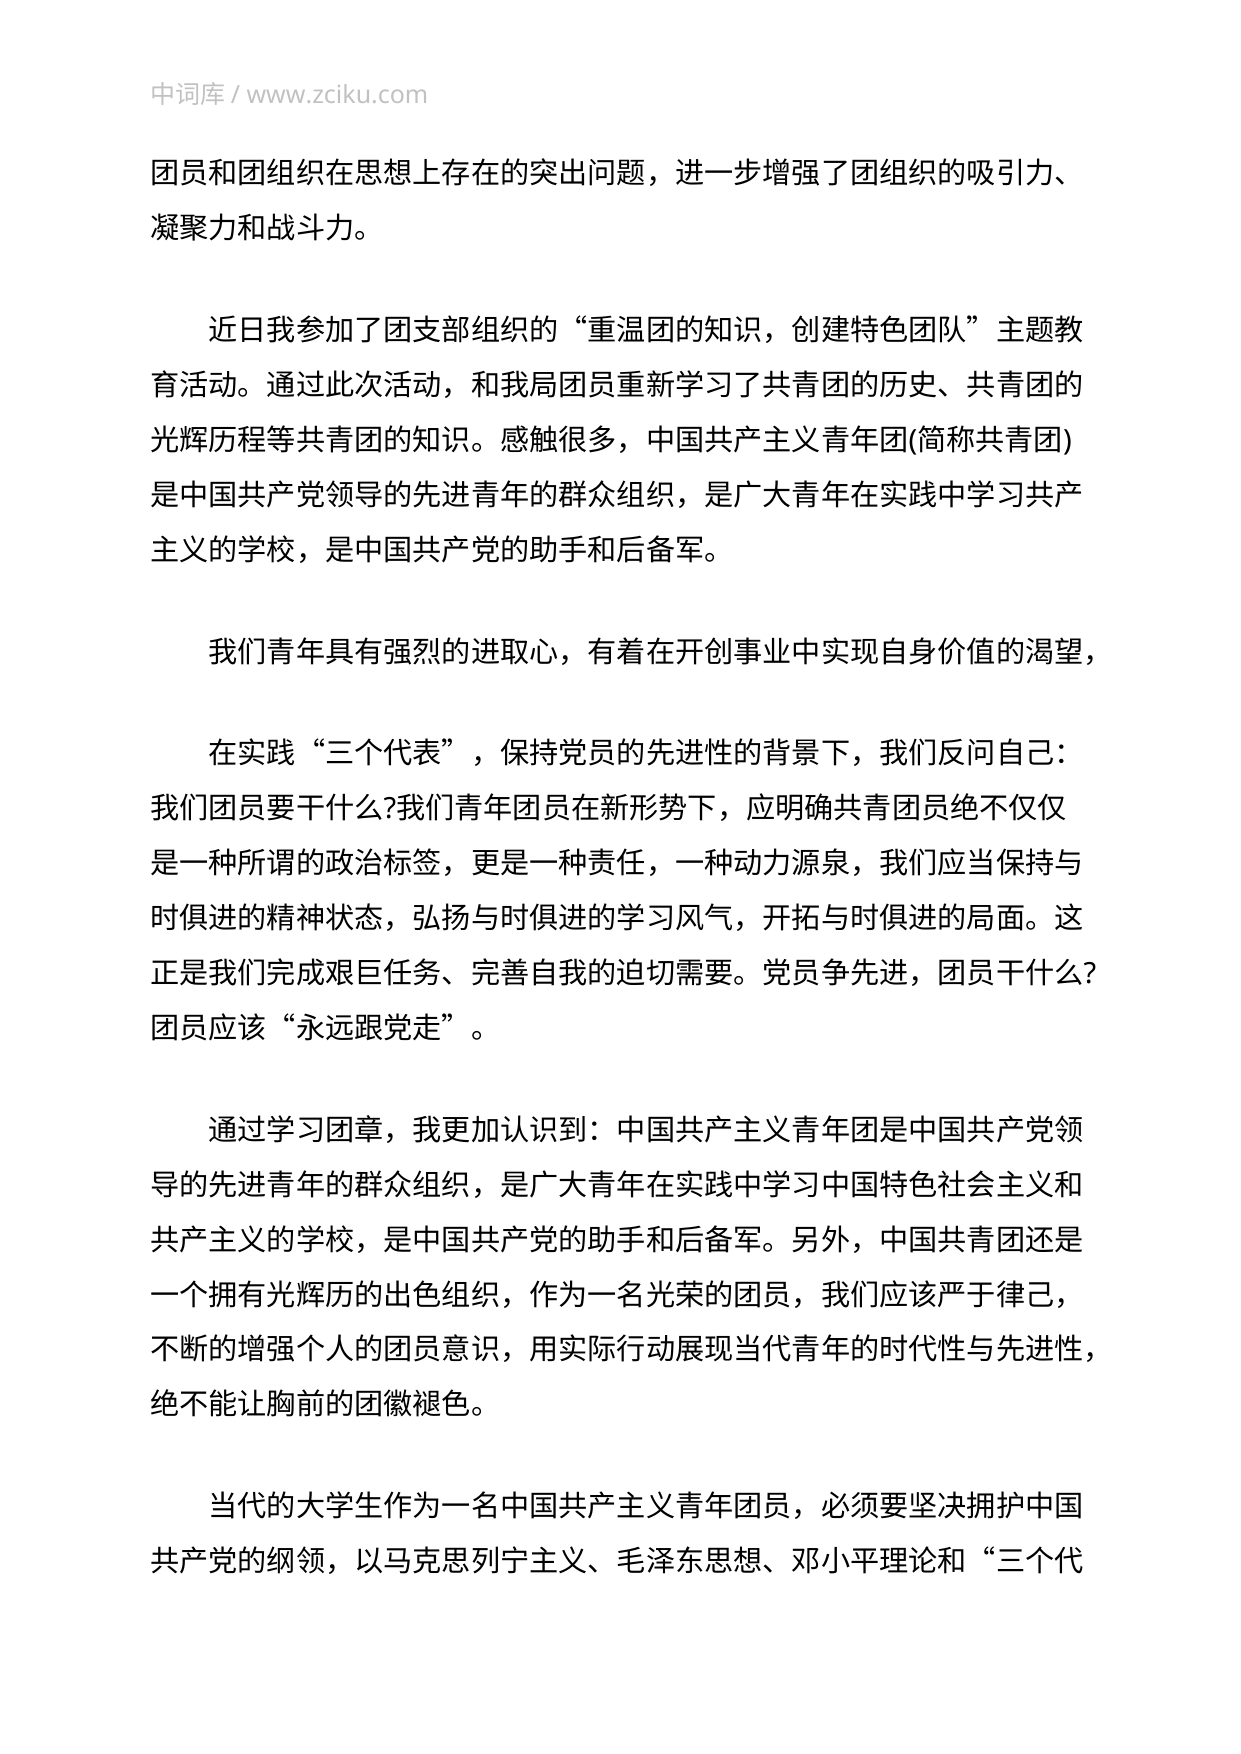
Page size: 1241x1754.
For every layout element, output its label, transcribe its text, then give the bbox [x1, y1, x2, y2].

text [150, 1483, 1090, 1580]
text 在实践“三个代表”，保持党员的先进性的背景下，我们反问自己：我们团员要干什么?我们青年团员在新形势下，应明确共青团员绝不仅仅是一种所谓的政治标签，更是一种责任，一种动力源泉，我们应当保持与时俱进的精神状态，弘扬与时俱进的学习风气，开拓与时俱进的局面。这正是我们完成艰巨任务、完善自我的迫切需要。党员争先进，团员干什么?团员应该“永远跟党走”。 [150, 730, 1090, 1047]
text 近日我参加了团支部组织的“重温团的知识，创建特色团队”主题教育活动。通过此次活动，和我局团员重新学习了共青团的历史、共青团的光辉历程等共青团的知识。感触很多，中国共产主义青年团(简称共青团)是中国共产党领导的先进青年的群众组织，是广大青年在实践中学习共产主义的学校，是中国共产党的助手和后备军。 [150, 307, 1090, 569]
text 我们青年具有强烈的进取心，有着在开创事业中实现自身价值的渴望， [150, 628, 1090, 670]
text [150, 150, 1090, 247]
text 通过学习团章，我更加认识到：中国共产主义青年团是中国共产党领导的先进青年的群众组织，是广大青年在实践中学习中国特色社会主义和共产主义的学校，是中国共产党的助手和后备军。另外，中国共青团还是一个拥有光辉历的出色组织，作为一名光荣的团员，我们应该严于律己，不断的增强个人的团员意识，用实际行动展现当代青年的时代性与先进性，绝不能让胸前的团徽褪色。 [150, 1106, 1090, 1423]
